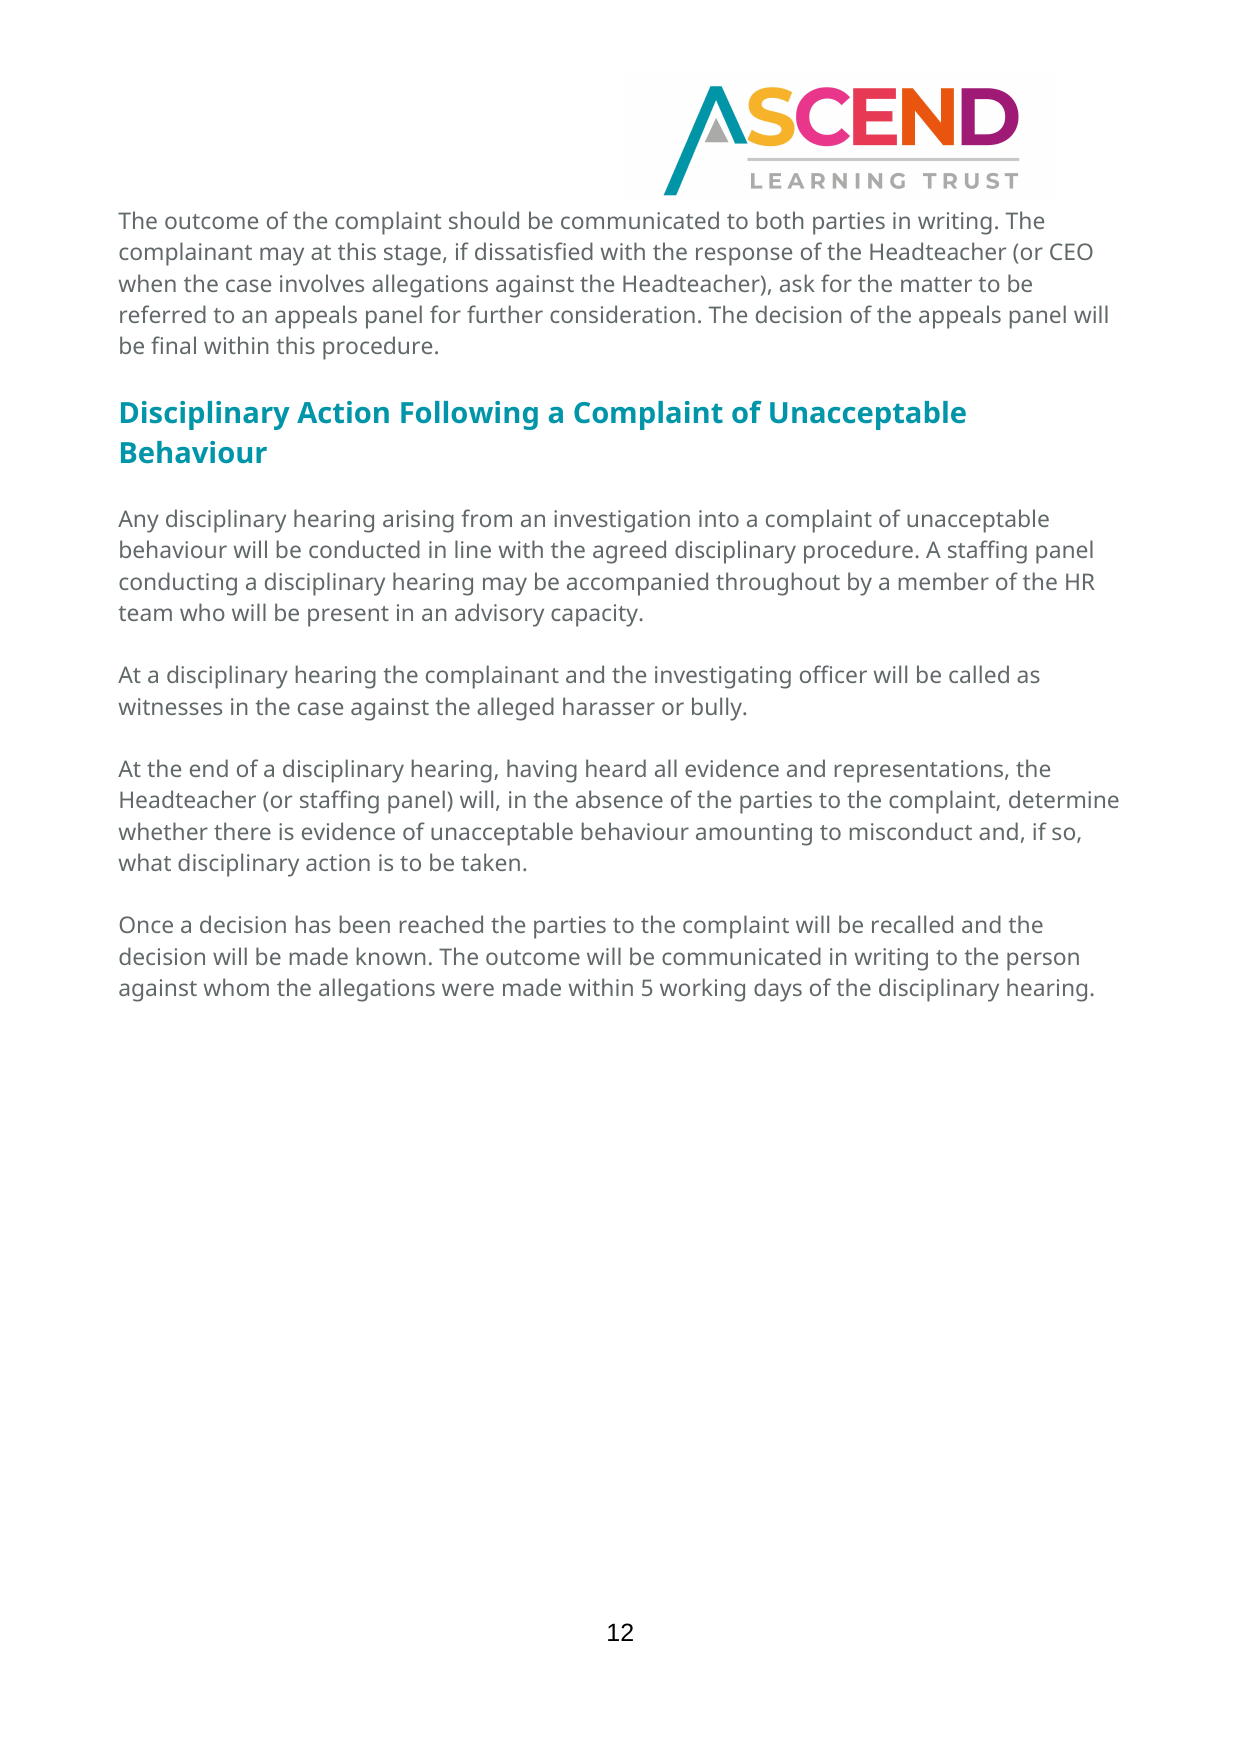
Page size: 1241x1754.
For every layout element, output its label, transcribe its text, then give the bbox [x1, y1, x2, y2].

picture [624, 73, 1059, 206]
text At the end of a disciplinary hearing, having heard all evidence and representations, the Headteacher (or staffing panel) will, in the absence of the parties to the complaint, determine whether there is evidence of unacceptable behaviour amounting to misconduct and, if so, what disciplinary action is to be taken. [118, 753, 1122, 878]
text The outcome of the complaint should be communicated to both parties in writing. The complainant may at this stage, if dissatisfied with the response of the Headteacher (or CEO when the case involves allegations against the Headteacher), ask for the matter to be referred to an appeals panel for further consideration. The decision of the appeals panel will be final within this procedure. [118, 205, 1122, 361]
text Any disciplinary hearing arising from an investigation into a complaint of unacceptable behaviour will be conducted in line with the agreed disciplinary procedure. A staffing panel conducting a disciplinary hearing may be accompanied throughout by a member of the HR team who will be present in an advisory capacity. [118, 503, 1122, 628]
subtitle Disciplinary Action Following a Complaint of Unacceptable Behaviour [118, 393, 1122, 472]
text Once a decision has been reached the parties to the complaint will be recalled and the decision will be made known. The outcome will be communicated in writing to the person against whom the allegations were made within 5 working days of the disciplinary hearing. [118, 909, 1122, 1003]
text At a disciplinary hearing the complainant and the investigating officer will be called as witnesses in the case against the alleged harasser or bully. [118, 659, 1122, 722]
